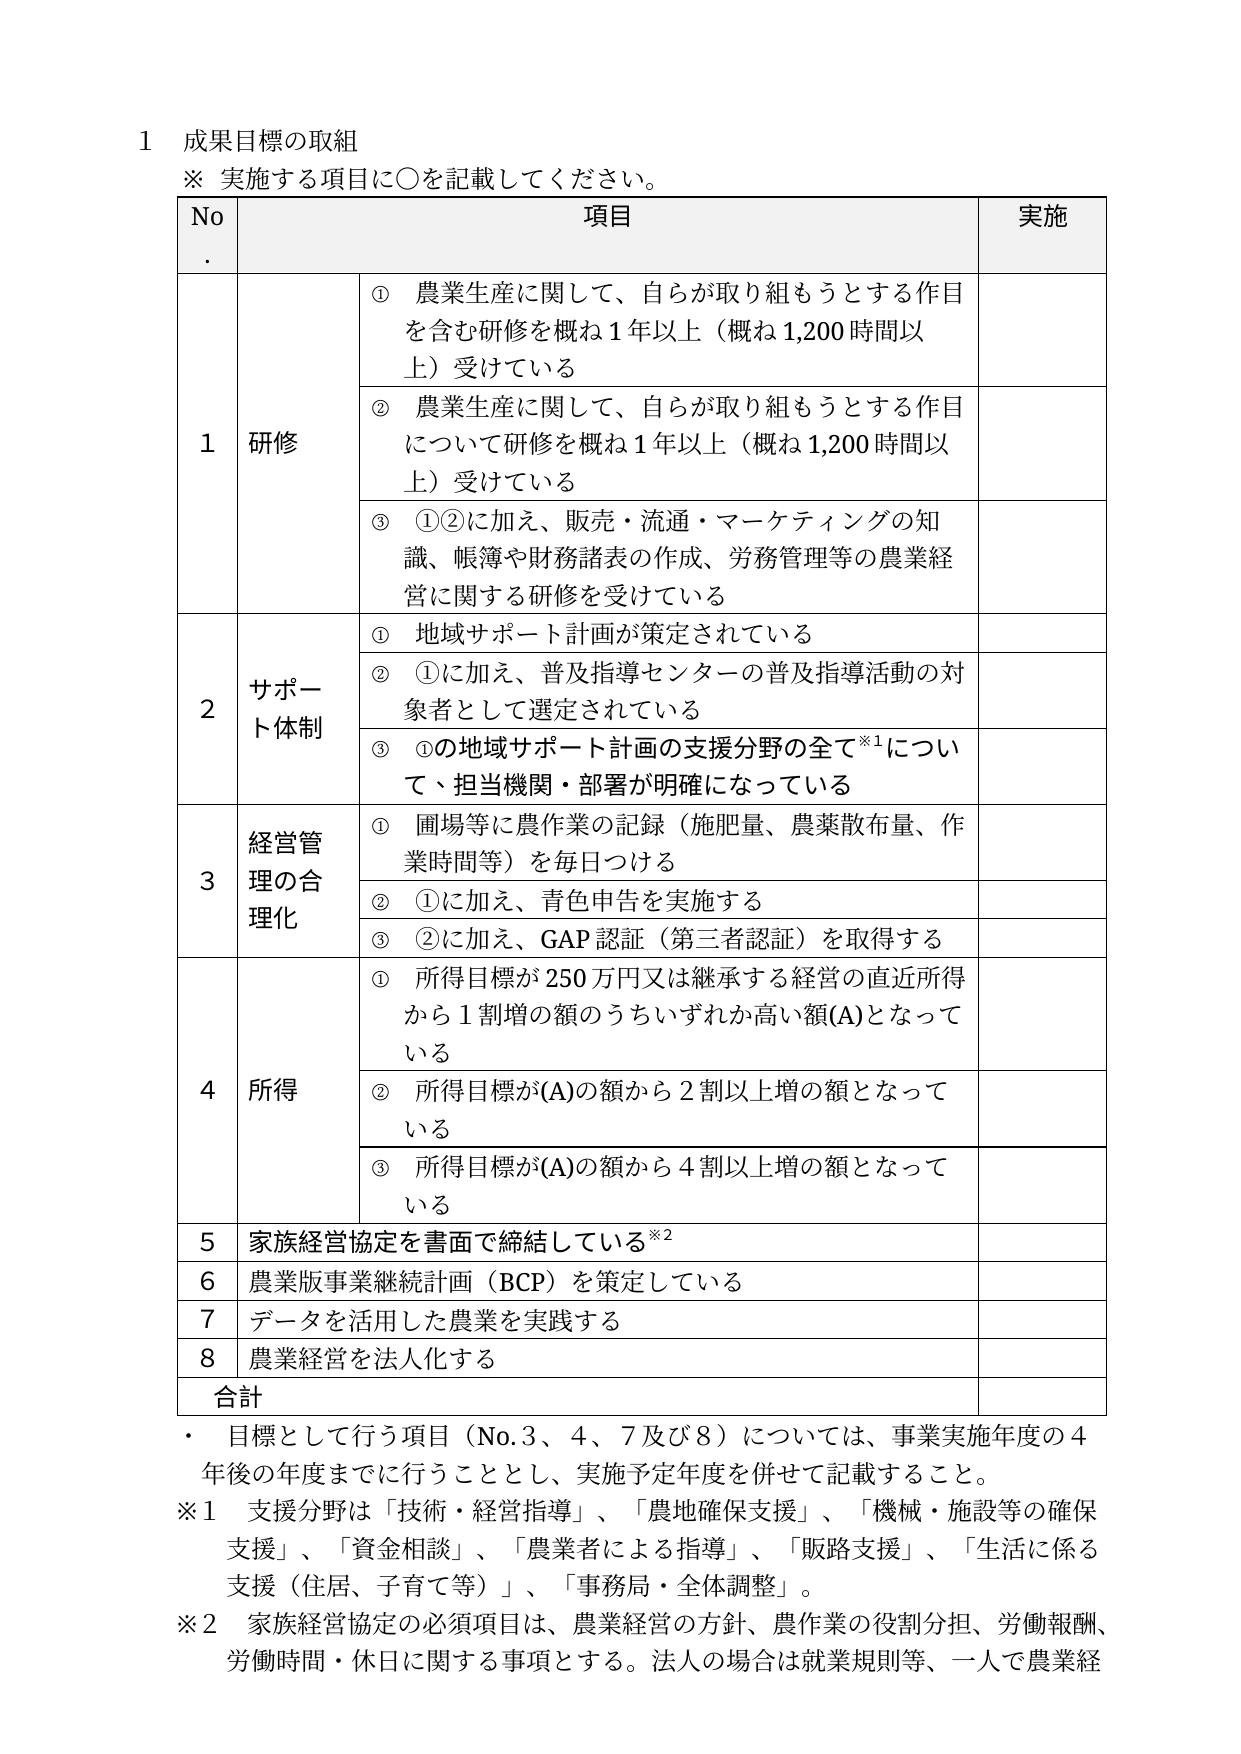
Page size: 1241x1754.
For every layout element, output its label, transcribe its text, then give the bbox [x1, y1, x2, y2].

text １ 成果目標の取組 [133, 121, 1107, 158]
table_cell 所得 [238, 958, 359, 1222]
table_cell ５ [178, 1224, 237, 1261]
table_cell 家族経営協定を書面で締結している※２ [238, 1224, 978, 1261]
table_cell [979, 958, 1106, 1070]
table_cell [979, 614, 1106, 652]
table_cell 研修 [238, 274, 359, 613]
table_header No. [178, 198, 237, 272]
table_header 実施 [979, 198, 1106, 272]
table_cell ③ 所得目標が(A)の額から４割以上増の額となっている [360, 1148, 978, 1222]
table_cell [979, 1378, 1106, 1415]
table_header 項目 [238, 198, 978, 272]
table_cell ① 所得目標が250万円又は継承する経営の直近所得から１割増の額のうちいずれか高い額(A)となっている [360, 958, 978, 1070]
table_cell １ [178, 274, 237, 613]
table_cell ７ [178, 1301, 237, 1338]
table_cell ② 農業生産に関して、自らが取り組もうとする作目について研修を概ね1年以上（概ね1,200時間以上）受けている [360, 387, 978, 499]
table_cell [979, 1262, 1106, 1299]
table_cell ８ [178, 1339, 237, 1377]
table_cell [979, 501, 1106, 613]
table_cell ③ ①②に加え、販売・流通・マーケティングの知識、帳簿や財務諸表の作成、労務管理等の農業経営に関する研修を受けている [360, 501, 978, 613]
table_cell ② 所得目標が(A)の額から２割以上増の額となっている [360, 1071, 978, 1146]
table_cell ③ ①の地域サポート計画の支援分野の全て※１について、担当機関・部署が明確になっている [360, 729, 978, 804]
table_cell [979, 1339, 1106, 1377]
table_cell データを活用した農業を実践する [238, 1301, 978, 1338]
table_cell 経営管理の合理化 [238, 805, 359, 957]
table_cell ② ①に加え、青色申告を実施する [360, 881, 978, 918]
table_cell [979, 1071, 1106, 1146]
table_cell ② ①に加え、普及指導センターの普及指導活動の対象者として選定されている [360, 653, 978, 728]
table_cell ２ [178, 614, 237, 804]
table_cell 農業版事業継続計画（BCP）を策定している [238, 1262, 978, 1299]
table_cell [979, 1148, 1106, 1222]
table_cell ① 地域サポート計画が策定されている [360, 614, 978, 652]
table_cell [979, 274, 1106, 386]
table_cell [979, 805, 1106, 880]
table_cell [979, 653, 1106, 728]
table_cell [979, 1301, 1106, 1338]
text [177, 1604, 1107, 1679]
table_cell ３ [178, 805, 237, 957]
table_cell ６ [178, 1262, 237, 1299]
text ・ 目標として行う項目（No.３、４、７及び８）については、事業実施年度の４年後の年度までに行うこととし、実施予定年度を併せて記載すること。 [177, 1416, 1107, 1491]
table_cell 合計 [178, 1378, 978, 1415]
list 実施する項目に〇を記載してください。 [183, 159, 1107, 196]
table_cell [979, 1224, 1106, 1261]
table_cell [979, 919, 1106, 957]
table_cell [979, 387, 1106, 499]
table_cell サポート体制 [238, 614, 359, 804]
text ※１ 支援分野は「技術・経営指導」、「農地確保支援」、「機械・施設等の確保支援」、「資金相談」、「農業者による指導」、「販路支援」、「生活に係る支援（住居、子育て等）」、「事務局・全体調整」。 [177, 1491, 1107, 1604]
table_cell ① 圃場等に農作業の記録（施肥量、農薬散布量、作業時間等）を毎日つける [360, 805, 978, 880]
table_cell ③ ②に加え、GAP認証（第三者認証）を取得する [360, 919, 978, 957]
table_cell ４ [178, 958, 237, 1222]
table_cell [979, 729, 1106, 804]
table_cell ① 農業生産に関して、自らが取り組もうとする作目を含む研修を概ね1年以上（概ね1,200時間以上）受けている [360, 274, 978, 386]
table_cell [979, 881, 1106, 918]
table_cell 農業経営を法人化する [238, 1339, 978, 1377]
